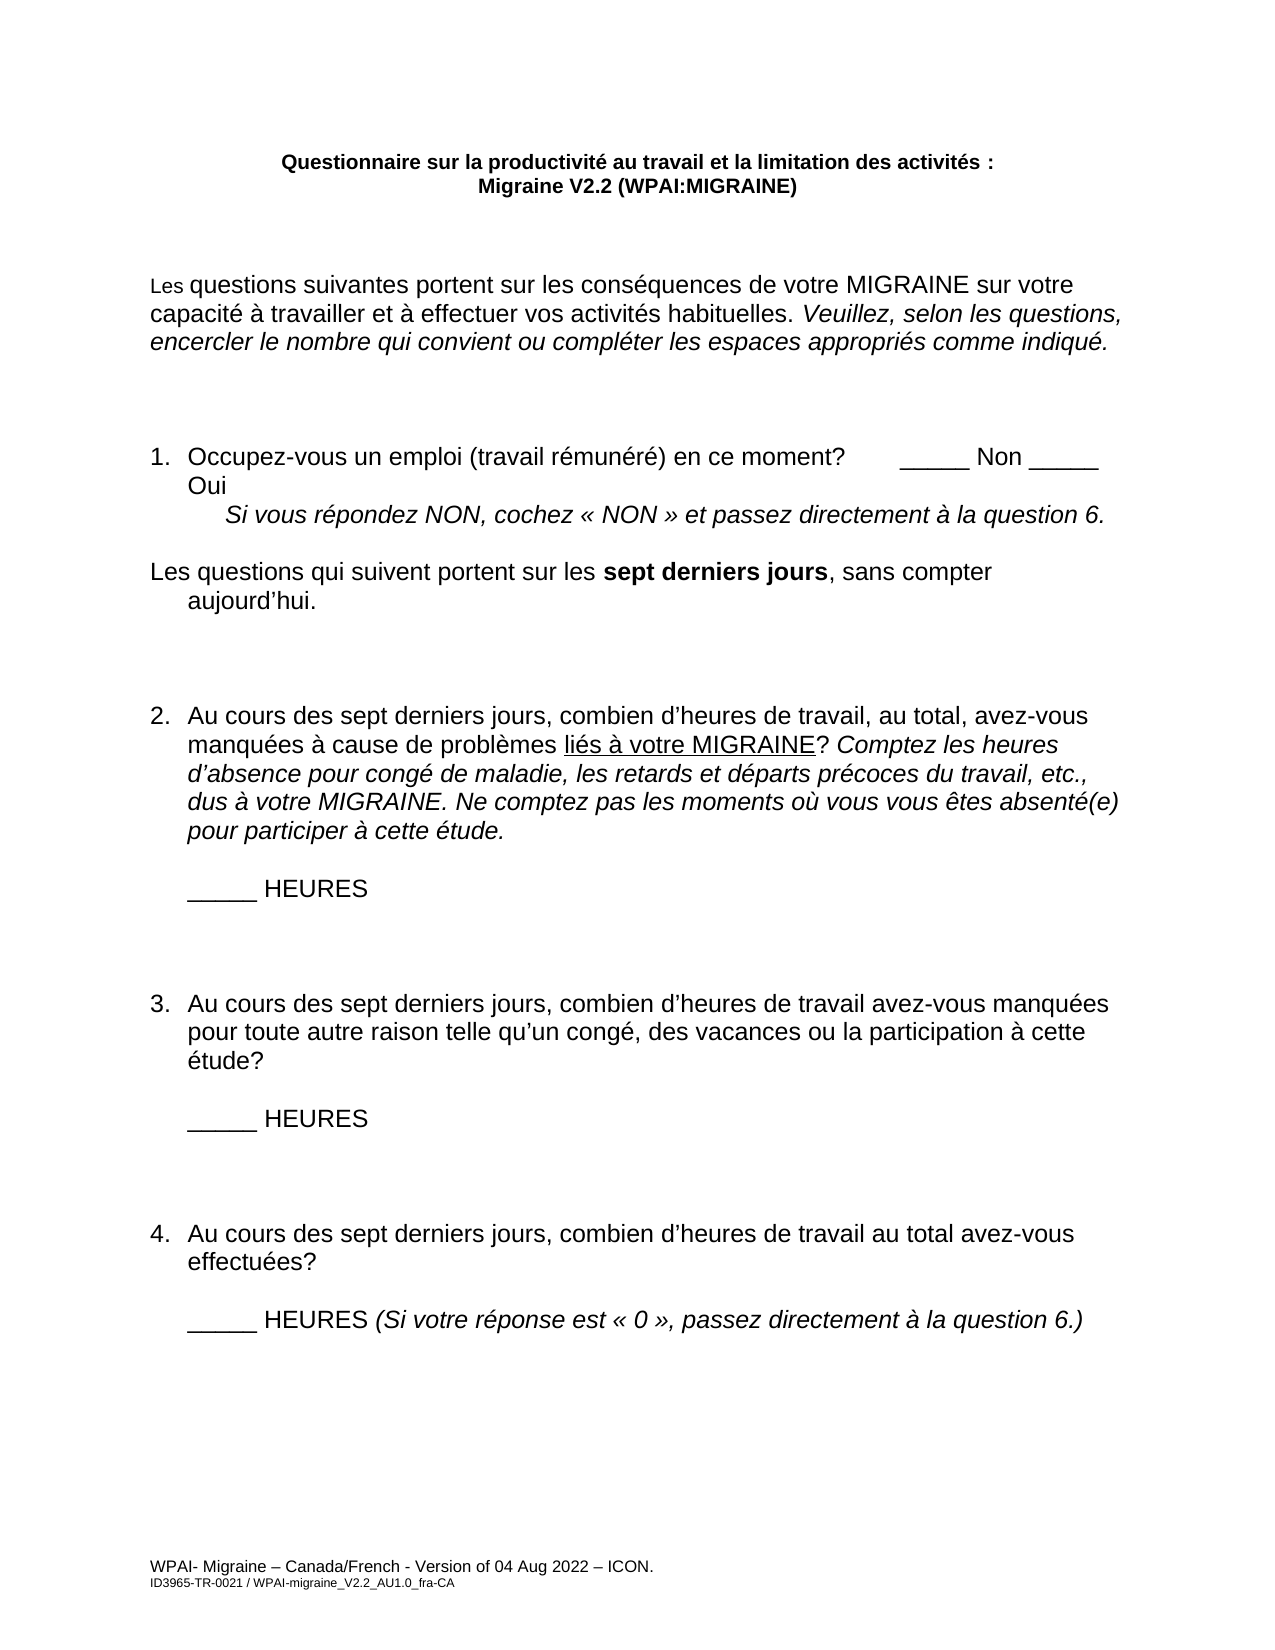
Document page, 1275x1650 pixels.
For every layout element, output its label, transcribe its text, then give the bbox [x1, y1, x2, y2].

text 2. Au cours des sept derniers jours, combien d’heures de travail, au total, avez-vous manquées à cause de problèmes liés à votre MIGRAINE? Comptez les heures d’absence pour congé de maladie, les retards et départs précoces du travail, etc., dus à votre MIGRAINE. Ne comptez pas les moments où vous vous êtes absenté(e) pour participer à cette étude. [150, 701, 1125, 845]
text Questionnaire sur la productivité au travail et la limitation des activités : Migraine V2.2 (WPAI:MIGRAINE) [150, 150, 1125, 198]
text _____ HEURES [150, 873, 1125, 902]
title 4. Au cours des sept derniers jours, combien d’heures de travail au total avez-vous effectuées? [150, 1218, 1125, 1276]
text Les questions qui suivent portent sur les sept derniers jours, sans compter aujourd’hui. [150, 557, 1125, 615]
text Les questions suivantes portent sur les conséquences de votre MIGRAINE sur votre capacité à travailler et à effectuer vos activités habituelles. Veuillez, selon les questions, encercler le nombre qui convient ou compléter les espaces appropriés comme indiqué. [150, 270, 1125, 356]
title _____ HEURES (Si votre réponse est « 0 », passez directement à la question 6.) [150, 1305, 1125, 1333]
text 1. Occupez-vous un emploi (travail rémunéré) en ce moment? _____ Non _____ Oui [150, 442, 1125, 500]
text 3. Au cours des sept derniers jours, combien d’heures de travail avez-vous manquées pour toute autre raison telle qu’un congé, des vacances ou la participation à cette étude? [150, 988, 1125, 1075]
text Si vous répondez NON, cochez « NON » et passez directement à la question 6. [150, 500, 1125, 528]
text _____ HEURES [150, 1103, 1125, 1132]
